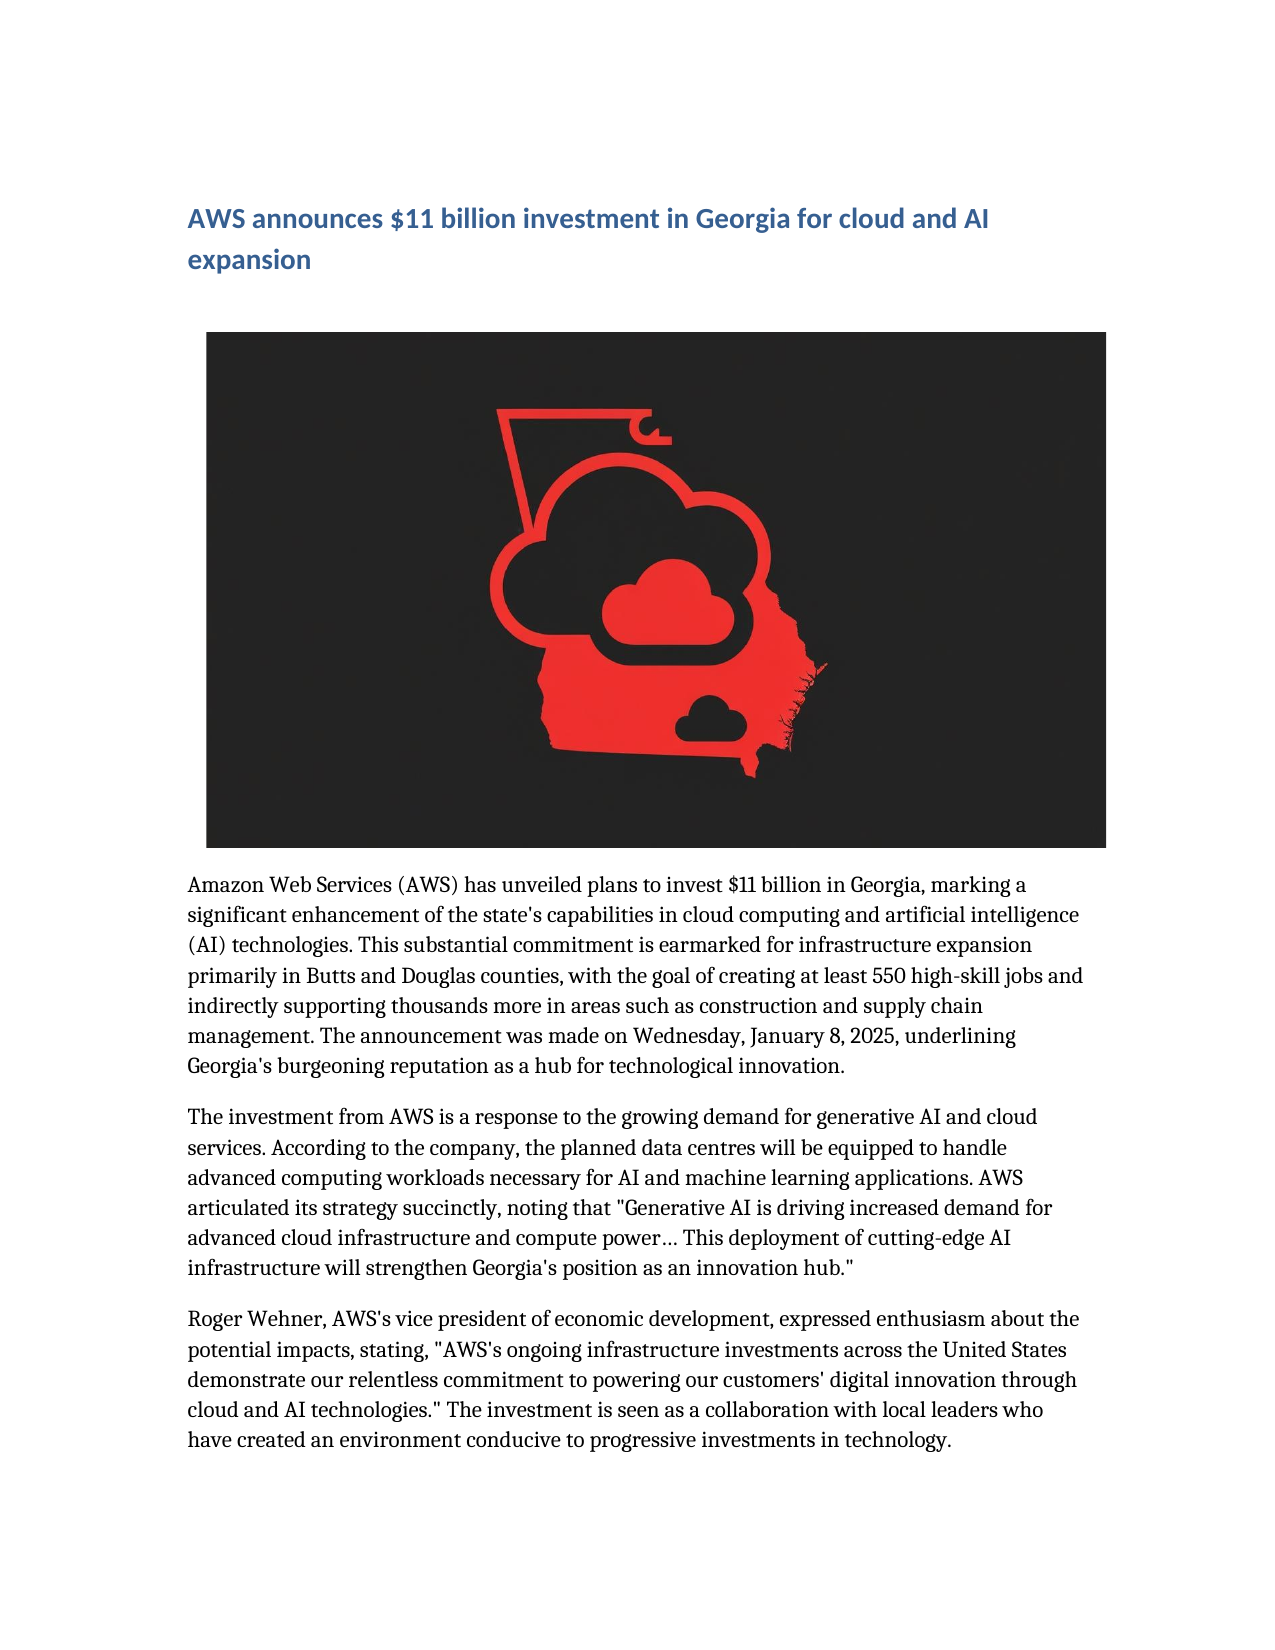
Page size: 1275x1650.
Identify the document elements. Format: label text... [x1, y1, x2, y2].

text Roger Wehner, AWS's vice president of economic development, expressed enthusiasm about the potential impacts, stating, "AWS's ongoing infrastructure investments across the United States demonstrate our relentless commitment to powering our customers' digital innovation through cloud and AI technologies." The investment is seen as a collaboration with local leaders who have created an environment conducive to progressive investments in technology. [187, 1306, 1087, 1453]
picture [206, 332, 1107, 848]
subtitle AWS announces $11 billion investment in Georgia for cloud and AI expansion [187, 200, 1087, 277]
text The investment from AWS is a response to the growing demand for generative AI and cloud services. According to the company, the planned data centres will be equipped to handle advanced computing workloads necessary for AI and machine learning applications. AWS articulated its strategy succinctly, noting that "Generative AI is driving increased demand for advanced cloud infrastructure and compute power… This deployment of cutting-edge AI infrastructure will strengthen Georgia's position as an innovation hub." [187, 1104, 1087, 1282]
text Amazon Web Services (AWS) has unveiled plans to invest $11 billion in Georgia, marking a significant enhancement of the state's capabilities in cloud computing and artificial intelligence (AI) technologies. This substantial commitment is earmarked for infrastructure expansion primarily in Butts and Douglas counties, with the goal of creating at least 550 high-skill jobs and indirectly supporting thousands more in areas such as construction and supply chain management. The announcement was made on Wednesday, January 8, 2025, underlining Georgia's burgeoning reputation as a hub for technological innovation. [187, 872, 1087, 1079]
